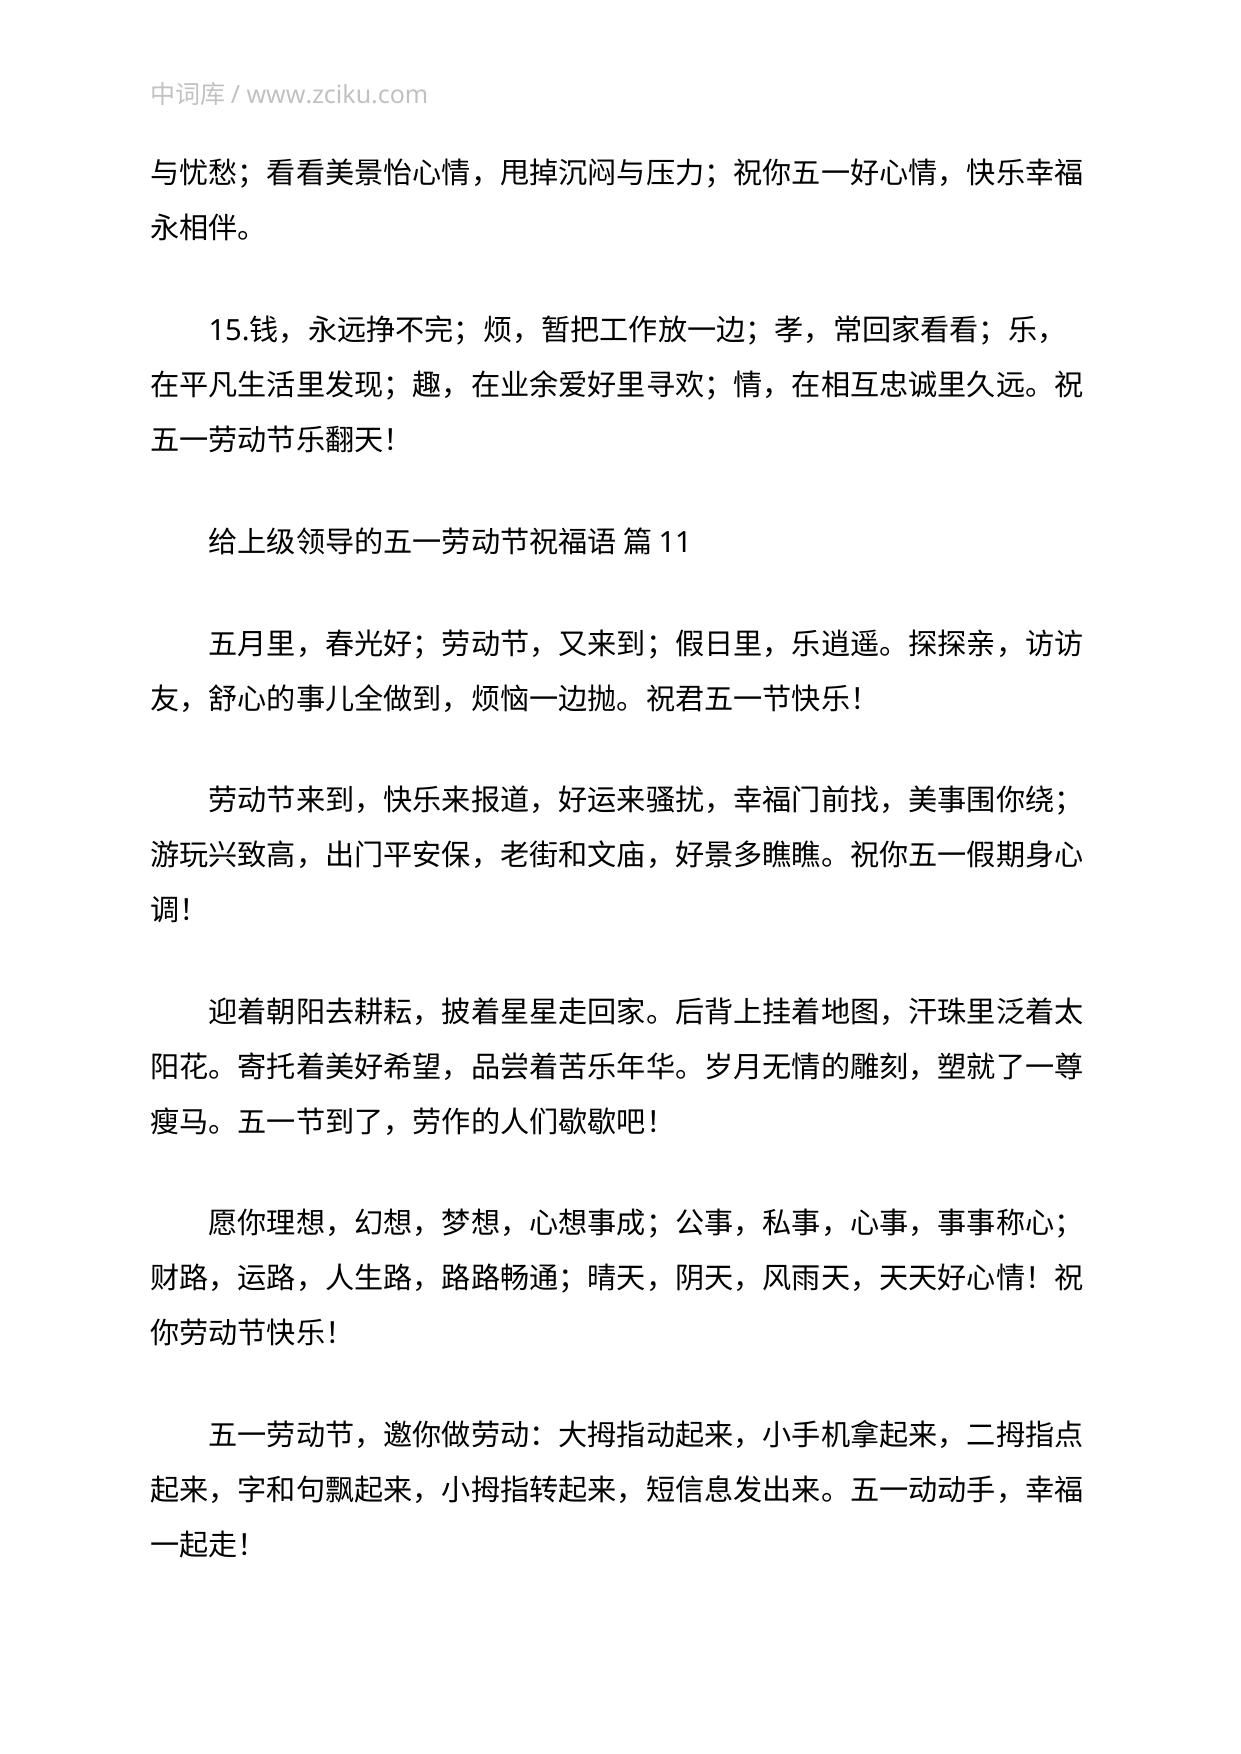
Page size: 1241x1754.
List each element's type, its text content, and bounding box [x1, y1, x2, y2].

text 五一劳动节，邀你做劳动：大拇指动起来，小手机拿起来，二拇指点起来，字和句飘起来，小拇指转起来，短信息发出来。五一动动手，幸福一起走！ [150, 1412, 1090, 1564]
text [150, 150, 1090, 247]
text 愿你理想，幻想，梦想，心想事成；公事，私事，心事，事事称心；财路，运路，人生路，路路畅通；晴天，阴天，风雨天，天天好心情！祝你劳动节快乐！ [150, 1200, 1090, 1352]
text 迎着朝阳去耕耘，披着星星走回家。后背上挂着地图，汗珠里泛着太阳花。寄托着美好希望，品尝着苦乐年华。岁月无情的雕刻，塑就了一尊瘦马。五一节到了，劳作的人们歇歇吧！ [150, 988, 1090, 1141]
text 15.钱，永远挣不完；烦，暂把工作放一边；孝，常回家看看；乐，在平凡生活里发现；趣，在业余爱好里寻欢；情，在相互忠诚里久远。祝五一劳动节乐翻天！ [150, 307, 1090, 459]
text 劳动节来到，快乐来报道，好运来骚扰，幸福门前找，美事围你绕；游玩兴致高，出门平安保，老街和文庙，好景多瞧瞧。祝你五一假期身心调！ [150, 777, 1090, 929]
text 五月里，春光好；劳动节，又来到；假日里，乐逍遥。探探亲，访访友，舒心的事儿全做到，烦恼一边抛。祝君五一节快乐！ [150, 620, 1090, 717]
text 给上级领导的五一劳动节祝福语 篇11 [150, 518, 1090, 561]
